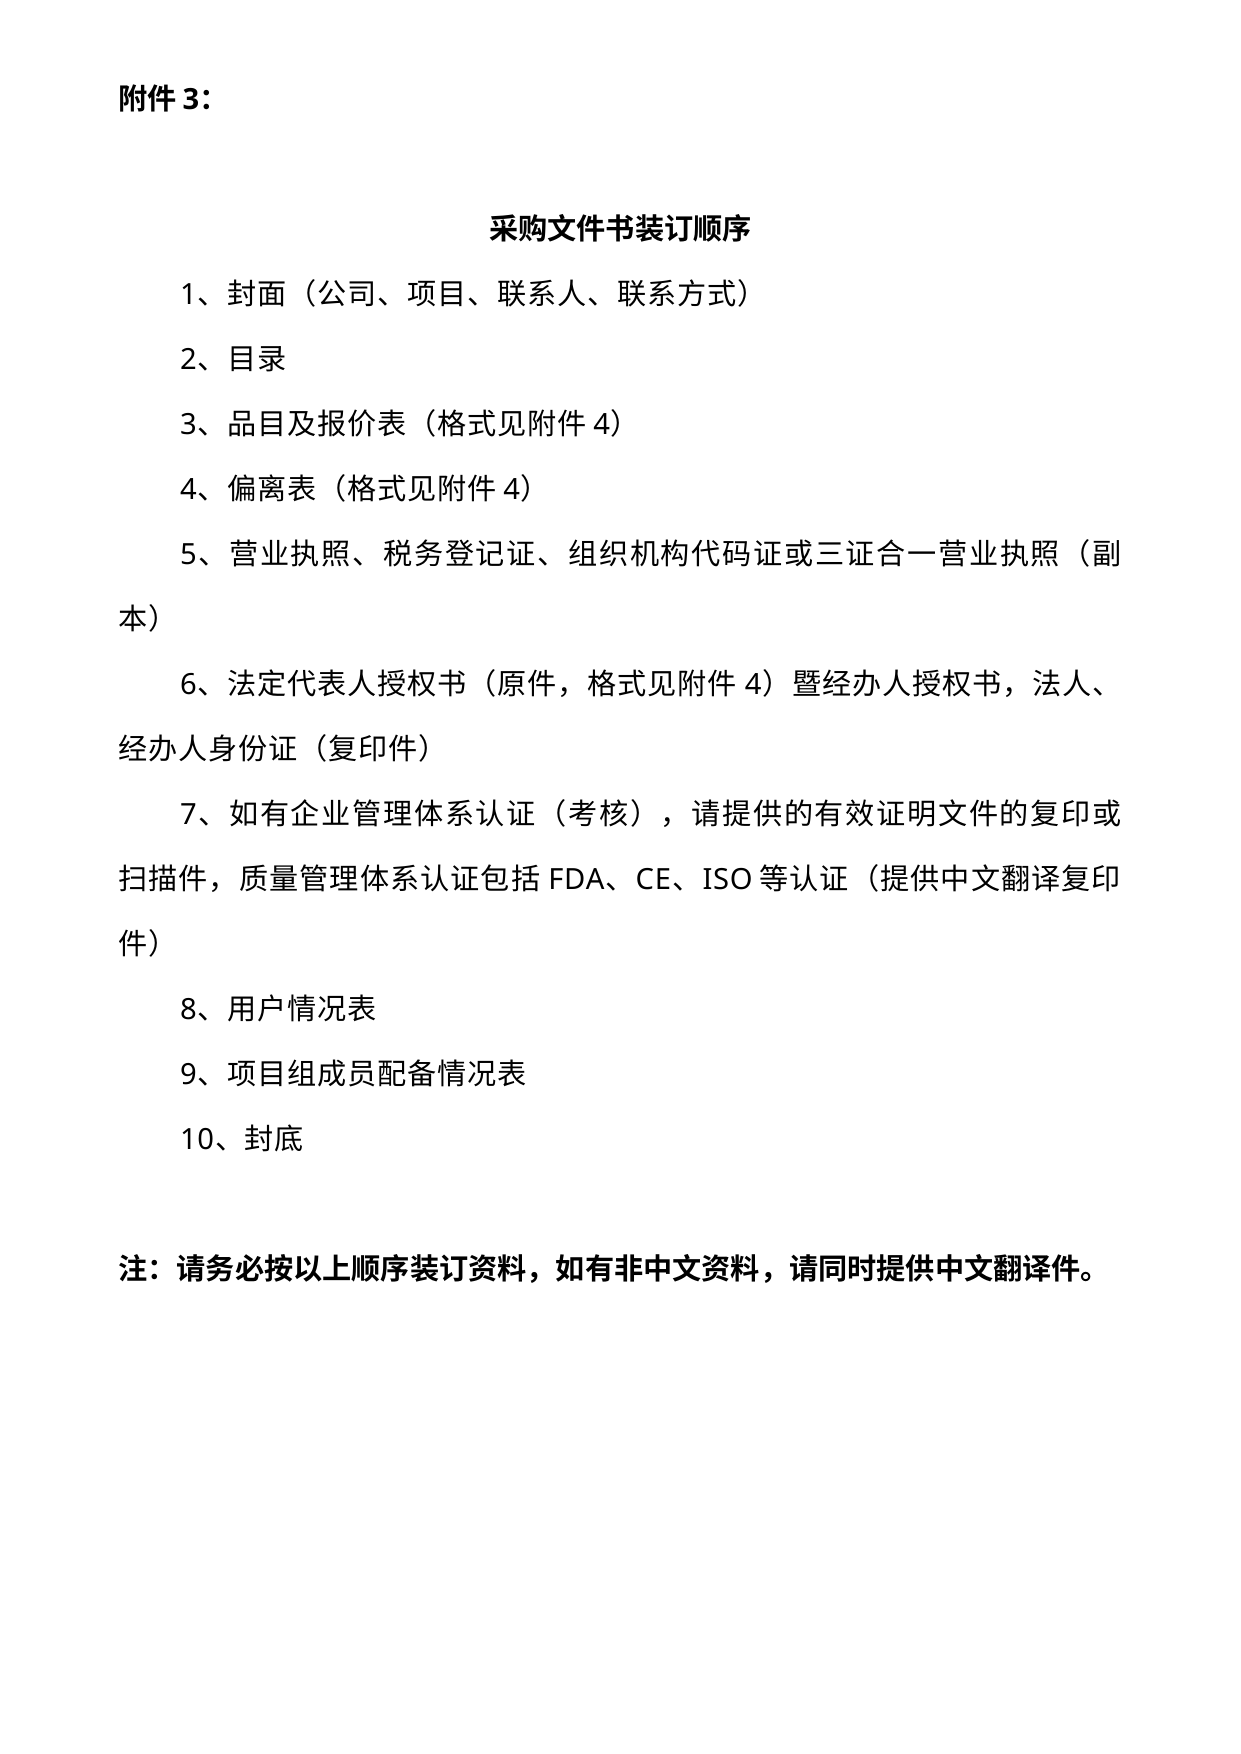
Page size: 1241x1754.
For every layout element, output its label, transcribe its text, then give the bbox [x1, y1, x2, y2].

text 5、营业执照、税务登记证、组织机构代码证或三证合一营业执照（副本） [118, 519, 1122, 649]
text 6、法定代表人授权书（原件，格式见附件4）暨经办人授权书，法人、经办人身份证（复印件） [118, 649, 1122, 779]
text 附件3： [118, 64, 1064, 129]
text 7、如有企业管理体系认证（考核），请提供的有效证明文件的复印或扫描件，质量管理体系认证包括FDA、CE、ISO等认证（提供中文翻译复印件） [118, 779, 1122, 974]
text 采购文件书装订顺序 [118, 194, 1122, 259]
text 8、用户情况表 [118, 974, 1122, 1039]
text 10、封底 [118, 1104, 1122, 1169]
text 2、目录 [118, 324, 1122, 389]
text 注：请务必按以上顺序装订资料，如有非中文资料，请同时提供中文翻译件。 [118, 1234, 1122, 1299]
text 1、封面（公司、项目、联系人、联系方式） [118, 259, 1122, 324]
text 3、品目及报价表（格式见附件4） [118, 389, 1122, 454]
text 9、项目组成员配备情况表 [118, 1039, 1122, 1104]
text 4、偏离表（格式见附件4） [118, 454, 1122, 519]
